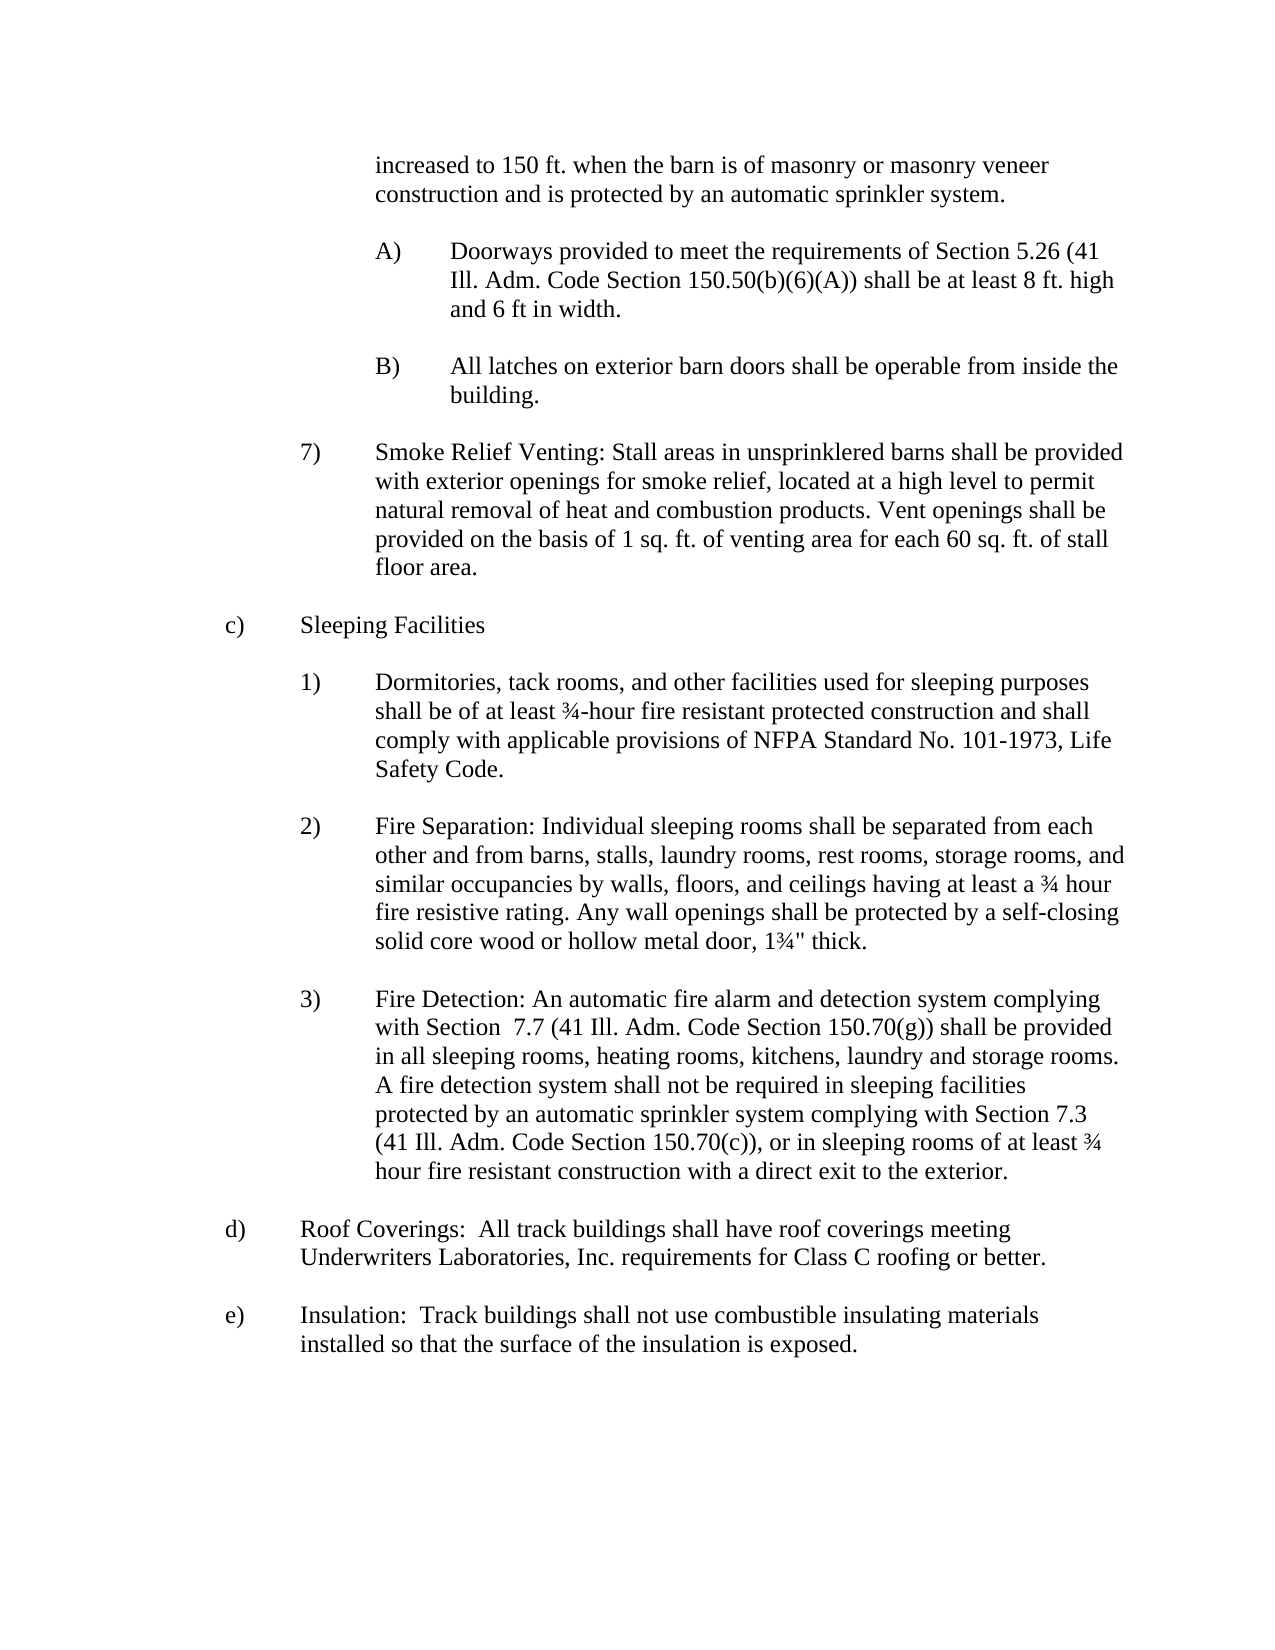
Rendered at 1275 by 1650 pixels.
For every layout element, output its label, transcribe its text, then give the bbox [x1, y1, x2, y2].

text e) Insulation: Track buildings shall not use combustible insulating materials installed so that the surface of the insulation is exposed. [225, 1300, 1125, 1357]
text 3) Fire Detection: An automatic fire alarm and detection system complying with Section 7.7 (41 Ill. Adm. Code Section 150.70(g)) shall be provided in all sleeping rooms, heating rooms, kitchens, laundry and storage rooms. A fire detection system shall not be required in sleeping facilities protected by an automatic sprinkler system complying with Section 7.3 (41 Ill. Adm. Code Section 150.70(c)), or in sleeping rooms of at least ¾ hour fire resistant construction with a direct exit to the exterior. [300, 984, 1125, 1185]
text A) Doorways provided to meet the requirements of Section 5.26 (41 Ill. Adm. Code Section 150.50(b)(6)(A)) shall be at least 8 ft. high and 6 ft in width. [375, 236, 1125, 322]
text 7) Smoke Relief Venting: Stall areas in unsprinklered barns shall be provided with exterior openings for smoke relief, located at a high level to permit natural removal of heat and combustion products. Vent openings shall be provided on the basis of 1 sq. ft. of venting area for each 60 sq. ft. of stall floor area. [300, 437, 1125, 581]
text 1) Dormitories, tack rooms, and other facilities used for sleeping purposes shall be of at least ¾-hour fire resistant protected construction and shall comply with applicable provisions of NFPA Standard No. 101-1973, Life Safety Code. [300, 667, 1125, 782]
text c) Sleeping Facilities [225, 610, 1125, 639]
text B) All latches on exterior barn doors shall be operable from inside the building. [375, 351, 1125, 409]
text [300, 150, 1125, 207]
text d) Roof Coverings: All track buildings shall have roof coverings meeting Underwriters Laboratories, Inc. requirements for Class C roofing or better. [225, 1214, 1125, 1271]
text 2) Fire Separation: Individual sleeping rooms shall be separated from each other and from barns, stalls, laundry rooms, rest rooms, storage rooms, and similar occupancies by walls, floors, and ceilings having at least a ¾ hour fire resistive rating. Any wall openings shall be protected by a self-closing solid core wood or hollow metal door, 1¾" thick. [300, 811, 1125, 955]
